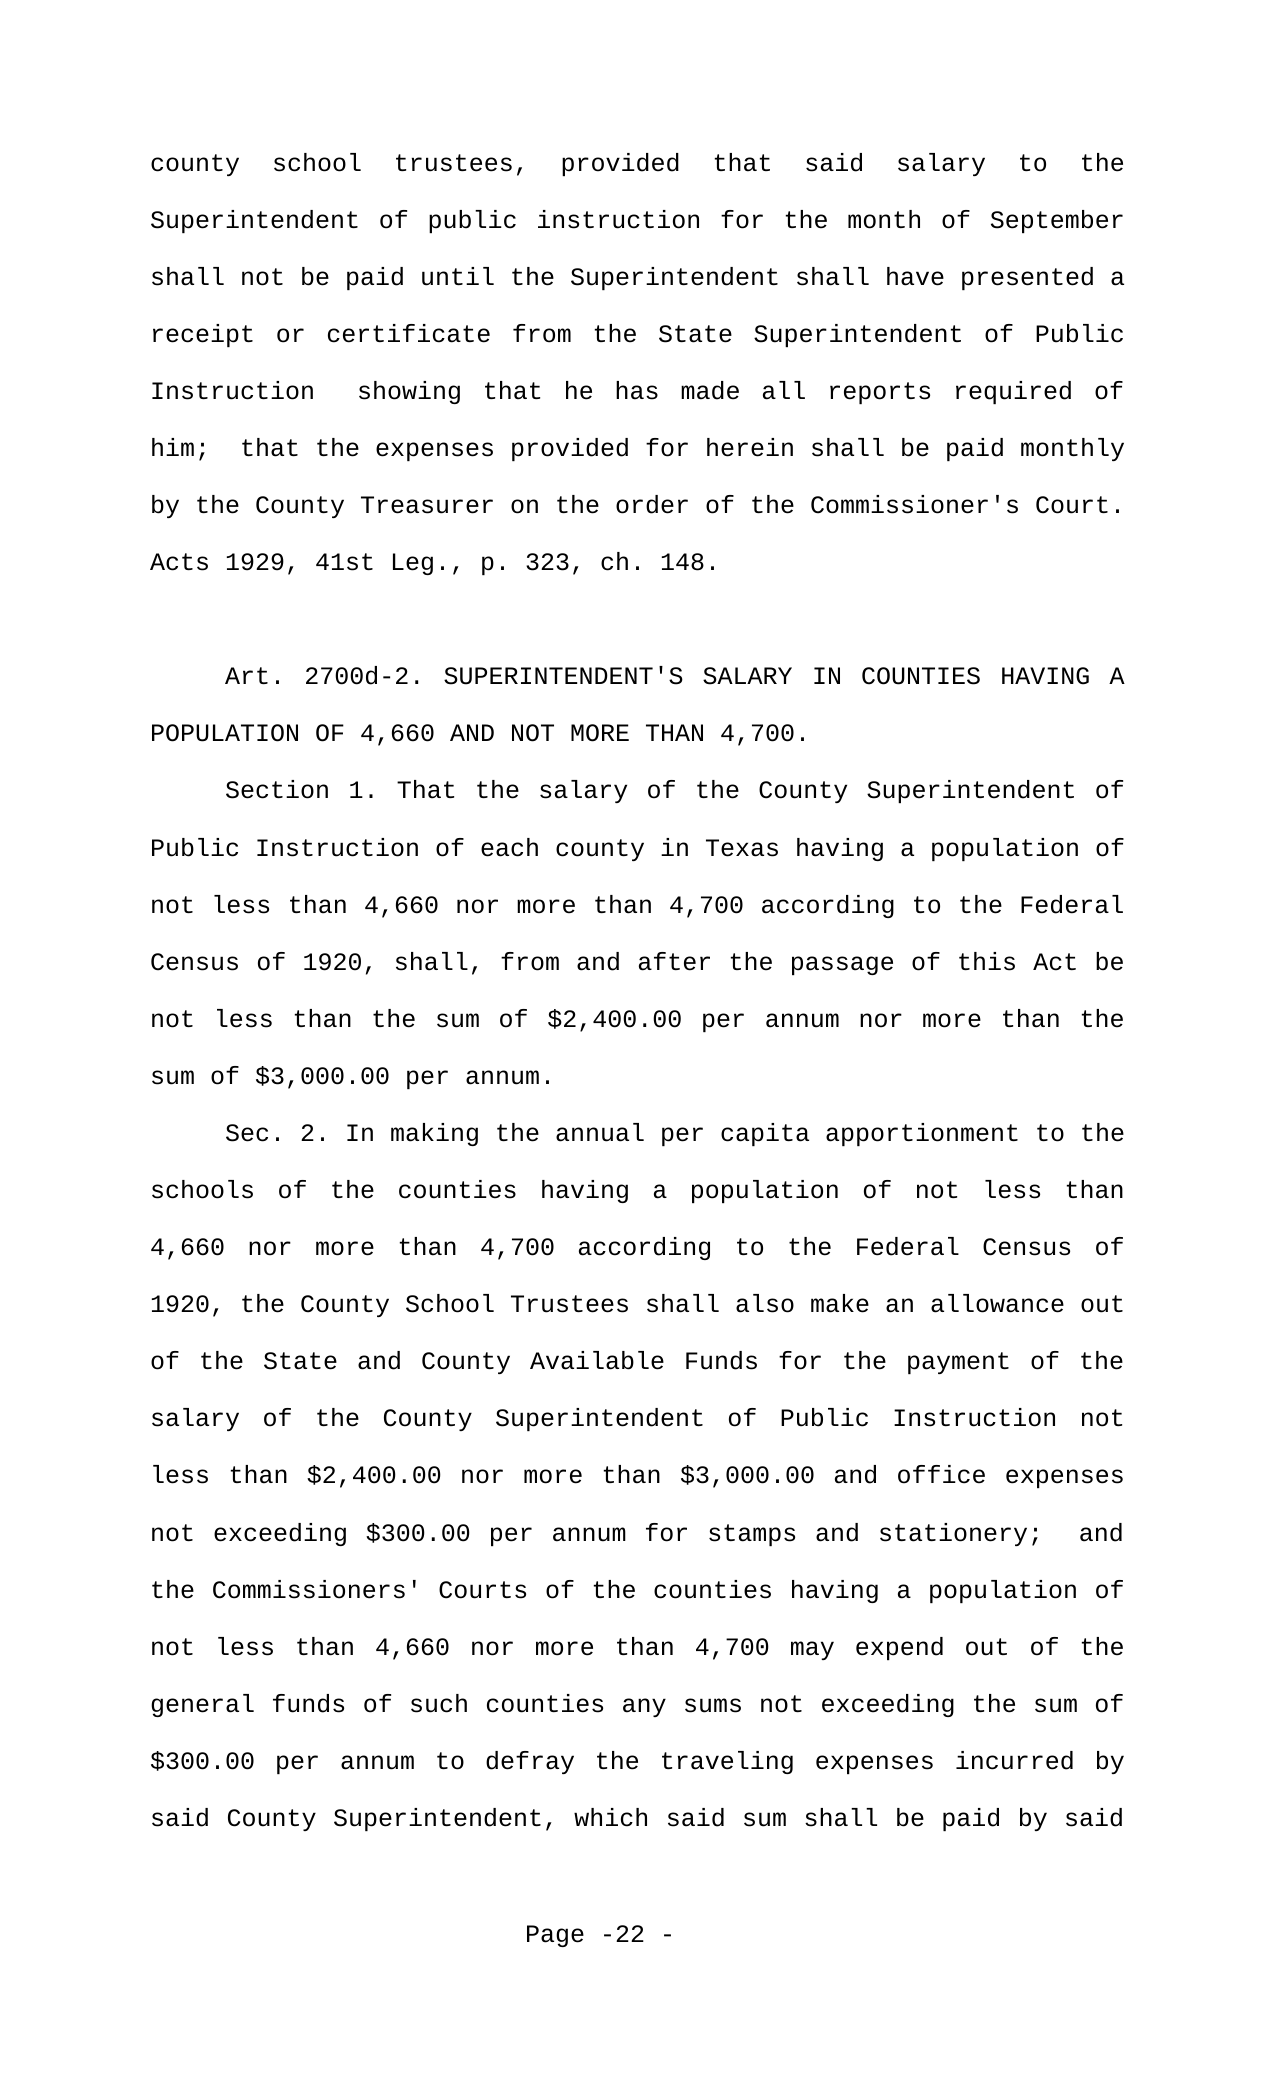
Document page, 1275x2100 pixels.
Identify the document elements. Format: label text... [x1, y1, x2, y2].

text Acts 1929, 41st Leg., p. 323, ch. 148. [150, 549, 1125, 578]
text Art. 2700d-2. SUPERINTENDENT'S SALARY IN COUNTIES HAVING A POPULATION OF 4,660 AND NOT MORE THAN 4,700. [150, 664, 1125, 749]
text Section 1. That the salary of the County Superintendent of Public Instruction of each county in Texas having a population of not less than 4,660 nor more than 4,700 according to the Federal Census of 1920, shall, from and after the passage of this Act be not less than the sum of $2,400.00 per annum nor more than the sum of $3,000.00 per annum. [150, 778, 1125, 1092]
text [150, 150, 1125, 521]
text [150, 1120, 1125, 1834]
